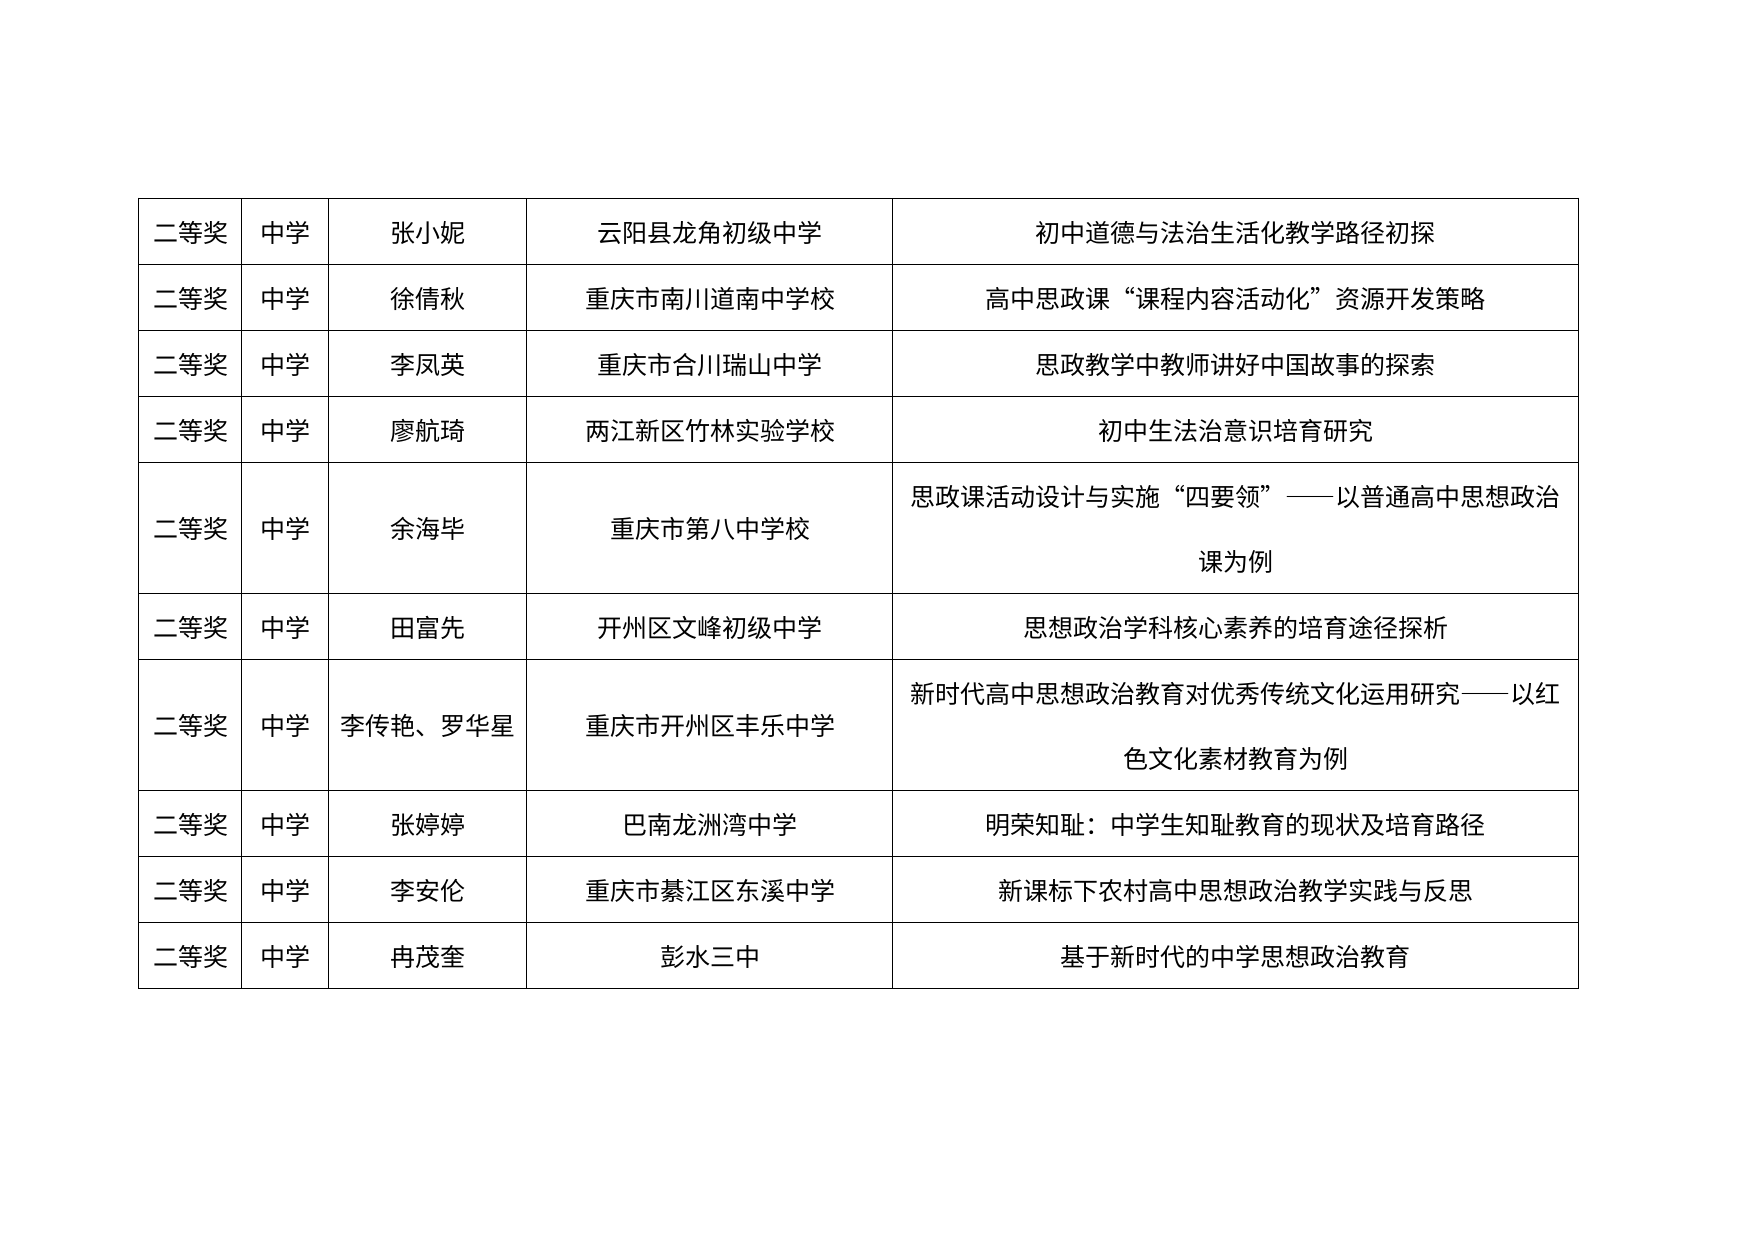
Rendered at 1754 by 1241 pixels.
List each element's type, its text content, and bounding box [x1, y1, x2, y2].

table_cell 重庆市綦江区东溪中学 [527, 857, 892, 922]
table_cell 二等奖 [139, 397, 241, 462]
table_cell 张婷婷 [329, 791, 526, 856]
table_cell 思想政治学科核心素养的培育途径探析 [893, 594, 1578, 659]
table_cell 重庆市第八中学校 [527, 463, 892, 593]
table_cell 冉茂奎 [329, 923, 526, 988]
table_cell 新时代高中思想政治教育对优秀传统文化运用研究——以红色文化素材教育为例 [893, 660, 1578, 790]
table_cell 初中道德与法治生活化教学路径初探 [893, 199, 1578, 264]
table_cell 张小妮 [329, 199, 526, 264]
table_cell 初中生法治意识培育研究 [893, 397, 1578, 462]
table_cell 新课标下农村高中思想政治教学实践与反思 [893, 857, 1578, 922]
table_cell 中学 [242, 463, 328, 593]
table_cell 田富先 [329, 594, 526, 659]
table_cell 中学 [242, 199, 328, 264]
table_cell 二等奖 [139, 923, 241, 988]
table_cell 中学 [242, 397, 328, 462]
table_cell 二等奖 [139, 331, 241, 396]
table_cell 开州区文峰初级中学 [527, 594, 892, 659]
table_cell 基于新时代的中学思想政治教育 [893, 923, 1578, 988]
table_cell 中学 [242, 594, 328, 659]
table_cell 彭水三中 [527, 923, 892, 988]
table_cell 中学 [242, 331, 328, 396]
table_cell 两江新区竹林实验学校 [527, 397, 892, 462]
table_cell 二等奖 [139, 463, 241, 593]
table_cell 徐倩秋 [329, 265, 526, 330]
table_cell 中学 [242, 791, 328, 856]
table_cell 二等奖 [139, 660, 241, 790]
table_cell 中学 [242, 923, 328, 988]
table_cell 李凤英 [329, 331, 526, 396]
table_cell 思政教学中教师讲好中国故事的探索 [893, 331, 1578, 396]
table_cell 重庆市合川瑞山中学 [527, 331, 892, 396]
table_cell 李安伦 [329, 857, 526, 922]
table_cell 二等奖 [139, 594, 241, 659]
table_cell 思政课活动设计与实施“四要领”——以普通高中思想政治课为例 [893, 463, 1578, 593]
table_cell 高中思政课“课程内容活动化”资源开发策略 [893, 265, 1578, 330]
table_cell 云阳县龙角初级中学 [527, 199, 892, 264]
table_cell 二等奖 [139, 857, 241, 922]
table_cell 二等奖 [139, 199, 241, 264]
table_cell 巴南龙洲湾中学 [527, 791, 892, 856]
table_cell 中学 [242, 265, 328, 330]
table_cell 重庆市开州区丰乐中学 [527, 660, 892, 790]
table_cell 重庆市南川道南中学校 [527, 265, 892, 330]
table_cell 中学 [242, 660, 328, 790]
table_cell 余海毕 [329, 463, 526, 593]
table_cell 二等奖 [139, 265, 241, 330]
table_cell 廖航琦 [329, 397, 526, 462]
table_cell 二等奖 [139, 791, 241, 856]
table_cell 李传艳、罗华星 [329, 660, 526, 790]
table_cell 中学 [242, 857, 328, 922]
table_cell 明荣知耻：中学生知耻教育的现状及培育路径 [893, 791, 1578, 856]
